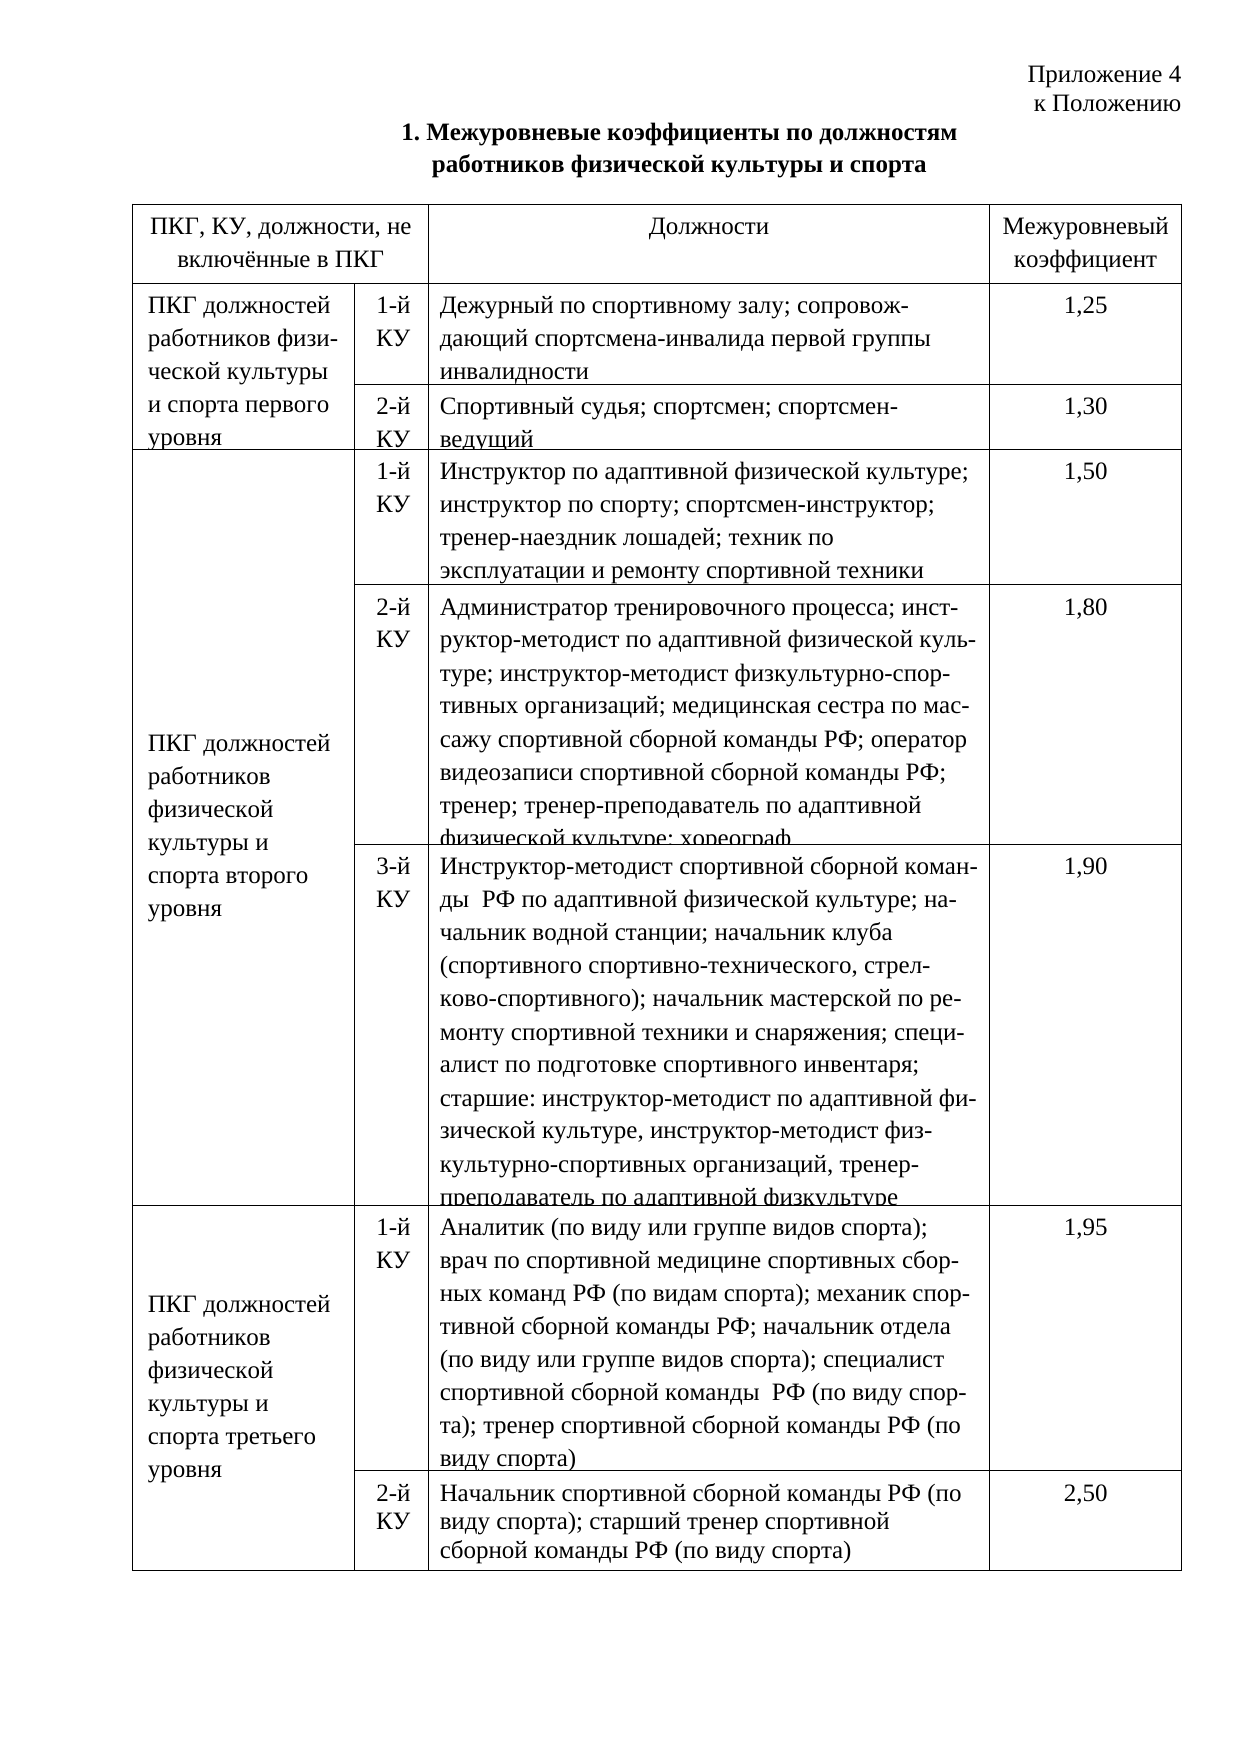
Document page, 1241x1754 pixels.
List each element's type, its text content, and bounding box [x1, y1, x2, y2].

table_cell 1-й КУ [355, 1206, 428, 1470]
table_cell ПКГ должностей работников физической культуры и спорта третьего уровня [133, 1206, 354, 1570]
table_cell 2,50 [990, 1471, 1181, 1570]
text Приложение 4 [945, 59, 1181, 88]
table_cell 1-й КУ [355, 450, 428, 584]
table_cell Аналитик (по виду или группе видов спорта); врач по спортивной медицине спортивных сбор-ных команд РФ (по видам спорта); механик спор-тивной сборной команды РФ; начальник отдела (по виду или группе видов спорта); специалист спортивной сборной команды РФ (по виду спор-та); тренер спортивной сборной команды РФ (по виду спорта) [429, 1206, 989, 1470]
text к Положению [945, 88, 1181, 117]
table_cell Инструктор по адаптивной физической культуре; инструктор по спорту; спортсмен-инструктор; тренер-наездник лошадей; техник по эксплуатации и ремонту спортивной техники [429, 450, 989, 584]
table_cell ПКГ должностей работников физи-ческой культуры и спорта первого уровня [133, 284, 354, 448]
table_header ПКГ, КУ, должности, не включённые в ПКГ [133, 205, 428, 283]
table_cell Дежурный по спортивному залу; сопровож-дающий спортсмена-инвалида первой группы инвалидности [429, 284, 989, 383]
table_cell ПКГ должностей работников физической культуры и спорта второго уровня [133, 450, 354, 1204]
table_header Межуровневый коэффициент [990, 205, 1181, 283]
table_cell 1,90 [990, 845, 1181, 1204]
table_header Должности [429, 205, 989, 283]
table_cell Инструктор-методист спортивной сборной коман-ды РФ по адаптивной физической культуре; на-чальник водной станции; начальник клуба (спортивного спортивно-технического, стрел-ково-спортивного); начальник мастерской по ре-монту спортивной техники и снаряжения; специ-алист по подготовке спортивного инвентаря; старшие: инструктор-методист по адаптивной фи-зической культуре, инструктор-методист физ-культурно-спортивных организаций, тренер-преподаватель по адаптивной физкультуре [429, 845, 989, 1204]
text работников физической культуры и спорта [177, 149, 1181, 178]
table_cell 3-й КУ [355, 845, 428, 1204]
table_cell Администратор тренировочного процесса; инст-руктор-методист по адаптивной физической куль-туре; инструктор-методист физкультурно-спор-тивных организаций; медицинская сестра по мас-сажу спортивной сборной команды РФ; оператор видеозаписи спортивной сборной команды РФ; тренер; тренер-преподаватель по адаптивной физической культуре; хореограф [429, 585, 989, 844]
table_cell Начальник спортивной сборной команды РФ (по виду спорта); старший тренер спортивной сборной команды РФ (по виду спорта) [429, 1471, 989, 1570]
table_cell 1,95 [990, 1206, 1181, 1470]
table_cell 1,80 [990, 585, 1181, 844]
table_cell 1-й КУ [355, 284, 428, 383]
table_cell 1,50 [990, 450, 1181, 584]
table_cell 2-й КУ [355, 385, 428, 448]
table_cell 2-й КУ [355, 585, 428, 844]
table_cell 1,30 [990, 385, 1181, 448]
text 1. Межуровневые коэффициенты по должностям [177, 117, 1181, 145]
table_cell 1,25 [990, 284, 1181, 383]
table_cell Спортивный судья; спортсмен; спортсмен-ведущий [429, 385, 989, 448]
table_cell 2-й КУ [355, 1471, 428, 1570]
